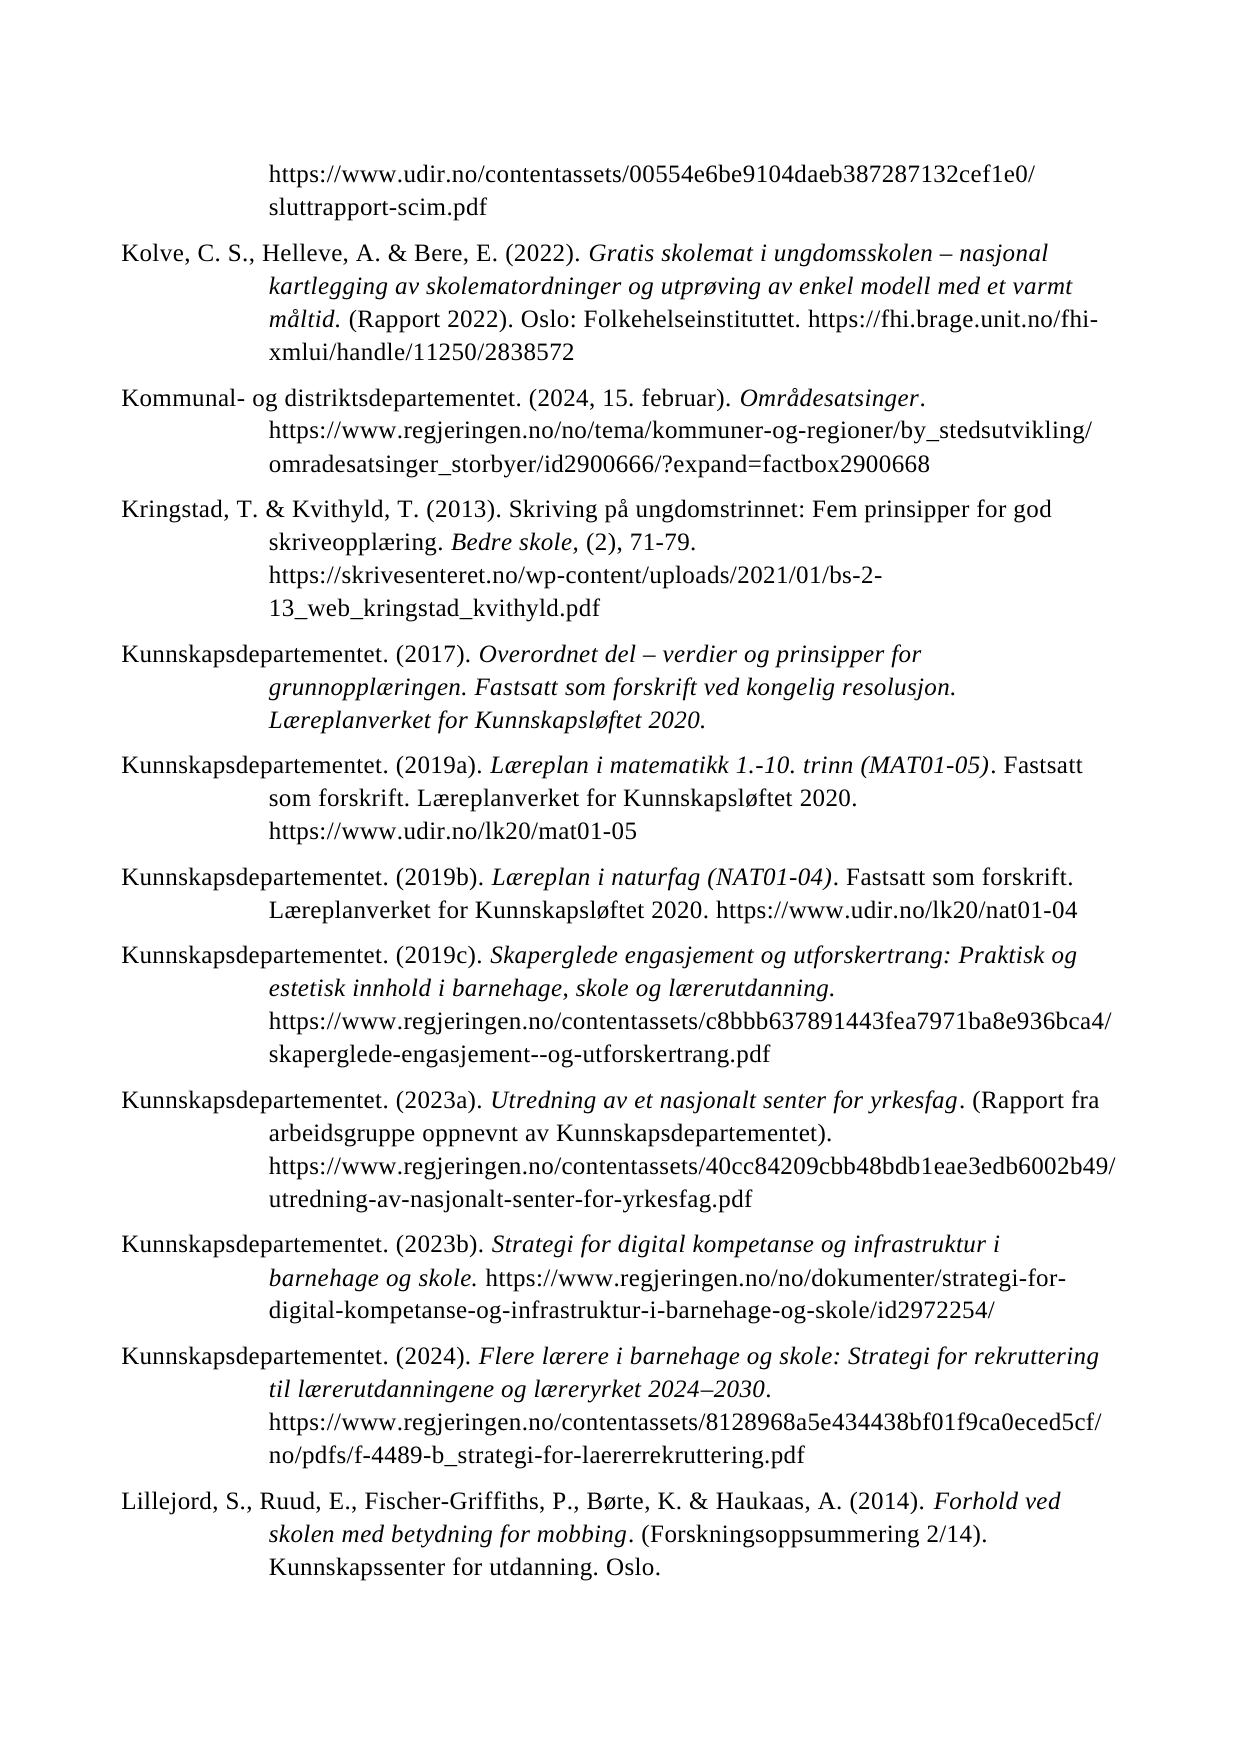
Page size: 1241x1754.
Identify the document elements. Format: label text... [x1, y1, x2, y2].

text Kommunal- og distriktsdepartementet. (2024, 15. februar). Områdesatsinger. https://www.regjeringen.no/no/tema/kommuner-og-regioner/by_stedsutvikling/omradesatsinger_storbyer/id2900666/?expand=factbox2900668 [121, 383, 1119, 477]
text Kunnskapsdepartementet. (2023b). Strategi for digital kompetanse og infrastruktur i barnehage og skole. https://www.regjeringen.no/no/dokumenter/strategi-for-digital-kompetanse-og-infrastruktur-i-barnehage-og-skole/id2972254/ [121, 1229, 1119, 1324]
text Kolve, C. S., Helleve, A. & Bere, E. (2022). Gratis skolemat i ungdomsskolen – nasjonal kartlegging av skolematordninger og utprøving av enkel modell med et varmt måltid. (Rapport 2022). Oslo: Folkehelseinstituttet. https://fhi.brage.unit.no/fhi-xmlui/handle/11250/2838572 [121, 238, 1119, 366]
text Kunnskapsdepartementet. (2017). Overordnet del – verdier og prinsipper for grunnopplæringen. Fastsatt som forskrift ved kongelig resolusjon. Læreplanverket for Kunnskapsløftet 2020. [121, 639, 1119, 733]
text Kringstad, T. & Kvithyld, T. (2013). Skriving på ungdomstrinnet: Fem prinsipper for god skriveopplæring. Bedre skole, (2), 71-79. https://skrivesenteret.no/wp-content/uploads/2021/01/bs-2-13_web_kringstad_kvithyld.pdf [121, 494, 1119, 622]
text Kunnskapsdepartementet. (2024). Flere lærere i barnehage og skole: Strategi for rekruttering til lærerutdanningene og læreryrket 2024–2030. https://www.regjeringen.no/contentassets/8128968a5e434438bf01f9ca0eced5cf/no/pdfs/f-4489-b_strategi-for-laererrekruttering.pdf [121, 1341, 1119, 1469]
text Kunnskapsdepartementet. (2023a). Utredning av et nasjonalt senter for yrkesfag. (Rapport fra arbeidsgruppe oppnevnt av Kunnskapsdepartementet). https://www.regjeringen.no/contentassets/40cc84209cbb48bdb1eae3edb6002b49/utredning-av-nasjonalt-senter-for-yrkesfag.pdf [121, 1085, 1119, 1213]
text Kunnskapsdepartementet. (2019c). Skaperglede engasjement og utforskertrang: Praktisk og estetisk innhold i barnehage, skole og lærerutdanning. https://www.regjeringen.no/contentassets/c8bbb637891443fea7971ba8e936bca4/skaperglede-engasjement--og-utforskertrang.pdf [121, 940, 1119, 1068]
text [121, 1486, 1119, 1581]
text Kunnskapsdepartementet. (2019b). Læreplan i naturfag (NAT01-04). Fastsatt som forskrift. Læreplanverket for Kunnskapsløftet 2020. https://www.udir.no/lk20/nat01-04 [121, 862, 1119, 924]
text Kunnskapsdepartementet. (2019a). Læreplan i matematikk 1.-10. trinn (MAT01-05). Fastsatt som forskrift. Læreplanverket for Kunnskapsløftet 2020. https://www.udir.no/lk20/mat01-05 [121, 750, 1119, 845]
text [121, 159, 1119, 221]
